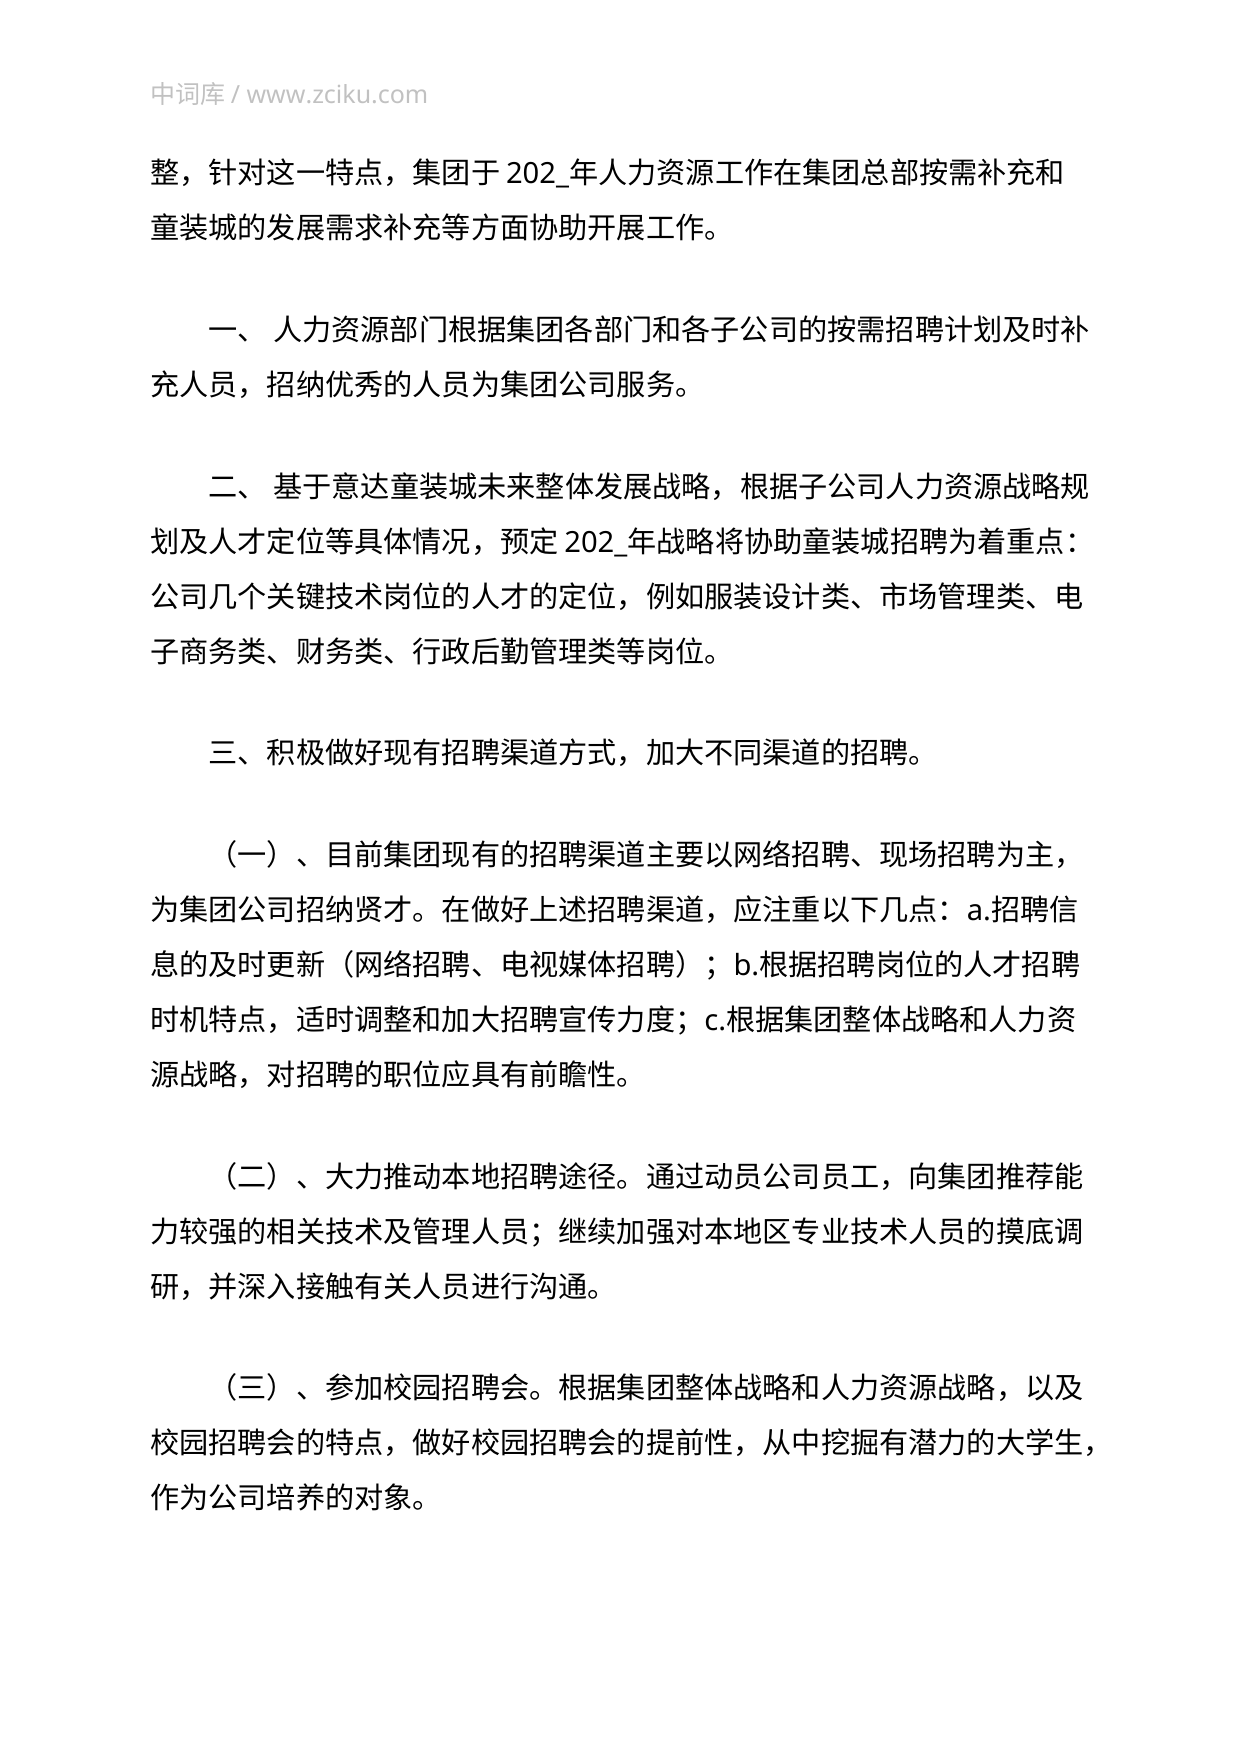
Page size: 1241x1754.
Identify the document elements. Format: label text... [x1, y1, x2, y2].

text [150, 150, 1090, 247]
text （三）、参加校园招聘会。根据集团整体战略和人力资源战略，以及校园招聘会的特点，做好校园招聘会的提前性，从中挖掘有潜力的大学生，作为公司培养的对象。 [150, 1365, 1090, 1517]
text （一）、目前集团现有的招聘渠道主要以网络招聘、现场招聘为主，为集团公司招纳贤才。在做好上述招聘渠道，应注重以下几点：a.招聘信息的及时更新（网络招聘、电视媒体招聘）；b.根据招聘岗位的人才招聘时机特点，适时调整和加大招聘宣传力度；c.根据集团整体战略和人力资源战略，对招聘的职位应具有前瞻性。 [150, 832, 1090, 1094]
text （二）、大力推动本地招聘途径。通过动员公司员工，向集团推荐能力较强的相关技术及管理人员；继续加强对本地区专业技术人员的摸底调研，并深入接触有关人员进行沟通。 [150, 1153, 1090, 1306]
text 一、 人力资源部门根据集团各部门和各子公司的按需招聘计划及时补充人员，招纳优秀的人员为集团公司服务。 [150, 307, 1090, 404]
text 二、 基于意达童装城未来整体发展战略，根据子公司人力资源战略规划及人才定位等具体情况，预定202_年战略将协助童装城招聘为着重点：公司几个关键技术岗位的人才的定位，例如服装设计类、市场管理类、电子商务类、财务类、行政后勤管理类等岗位。 [150, 463, 1090, 671]
text 三、积极做好现有招聘渠道方式，加大不同渠道的招聘。 [150, 730, 1090, 772]
